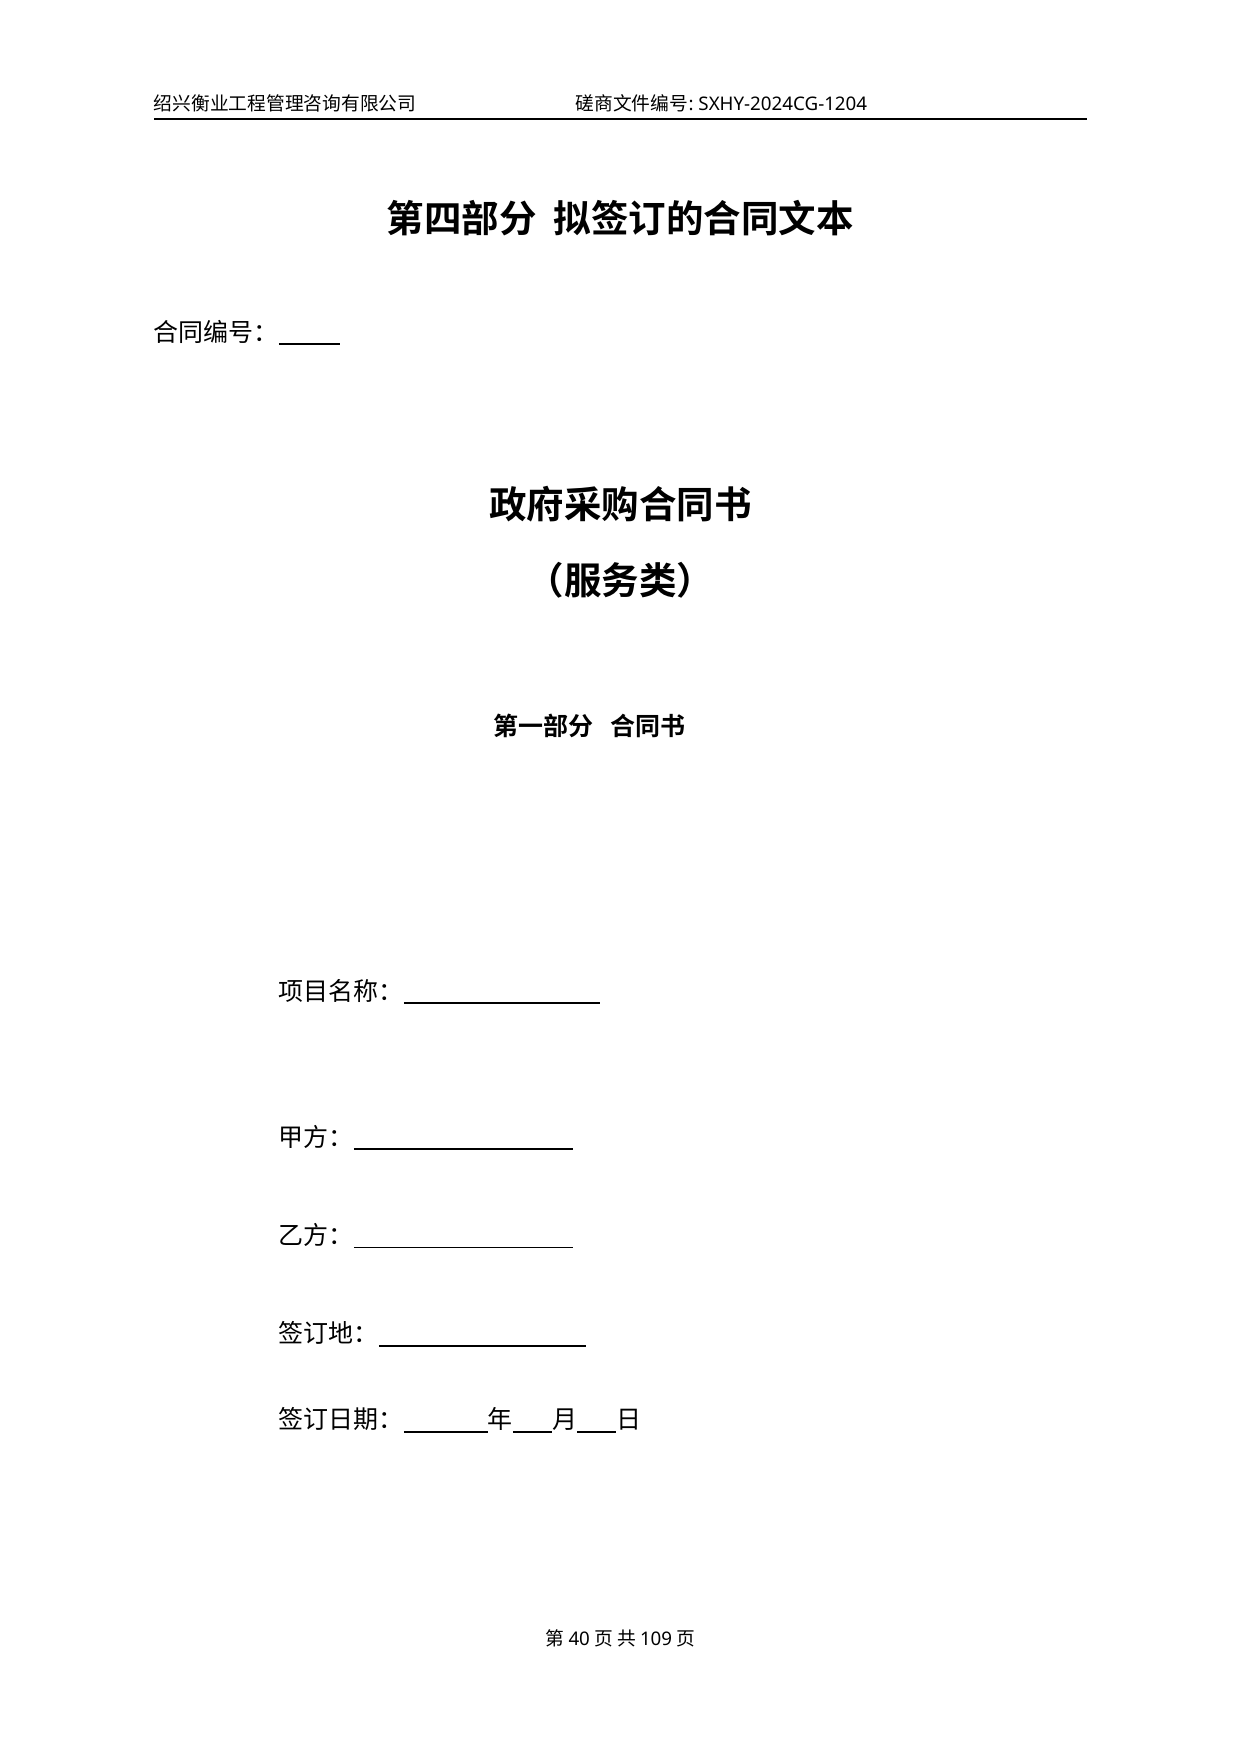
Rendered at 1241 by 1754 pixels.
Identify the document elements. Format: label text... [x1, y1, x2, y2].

text 甲方： [153, 1117, 1087, 1153]
text 签订日期： 年 月 日 [153, 1400, 1087, 1436]
text 政府采购合同书 [153, 475, 1087, 529]
text 合同编号： [153, 312, 1087, 349]
text 签订地： [153, 1314, 1087, 1350]
text （服务类） [153, 551, 1087, 605]
text 第四部分 拟签订的合同文本 [153, 189, 1087, 243]
text 项目名称： [153, 971, 1087, 1007]
text 乙方： [153, 1216, 1087, 1252]
text 第一部分 合同书 [197, 707, 1087, 743]
